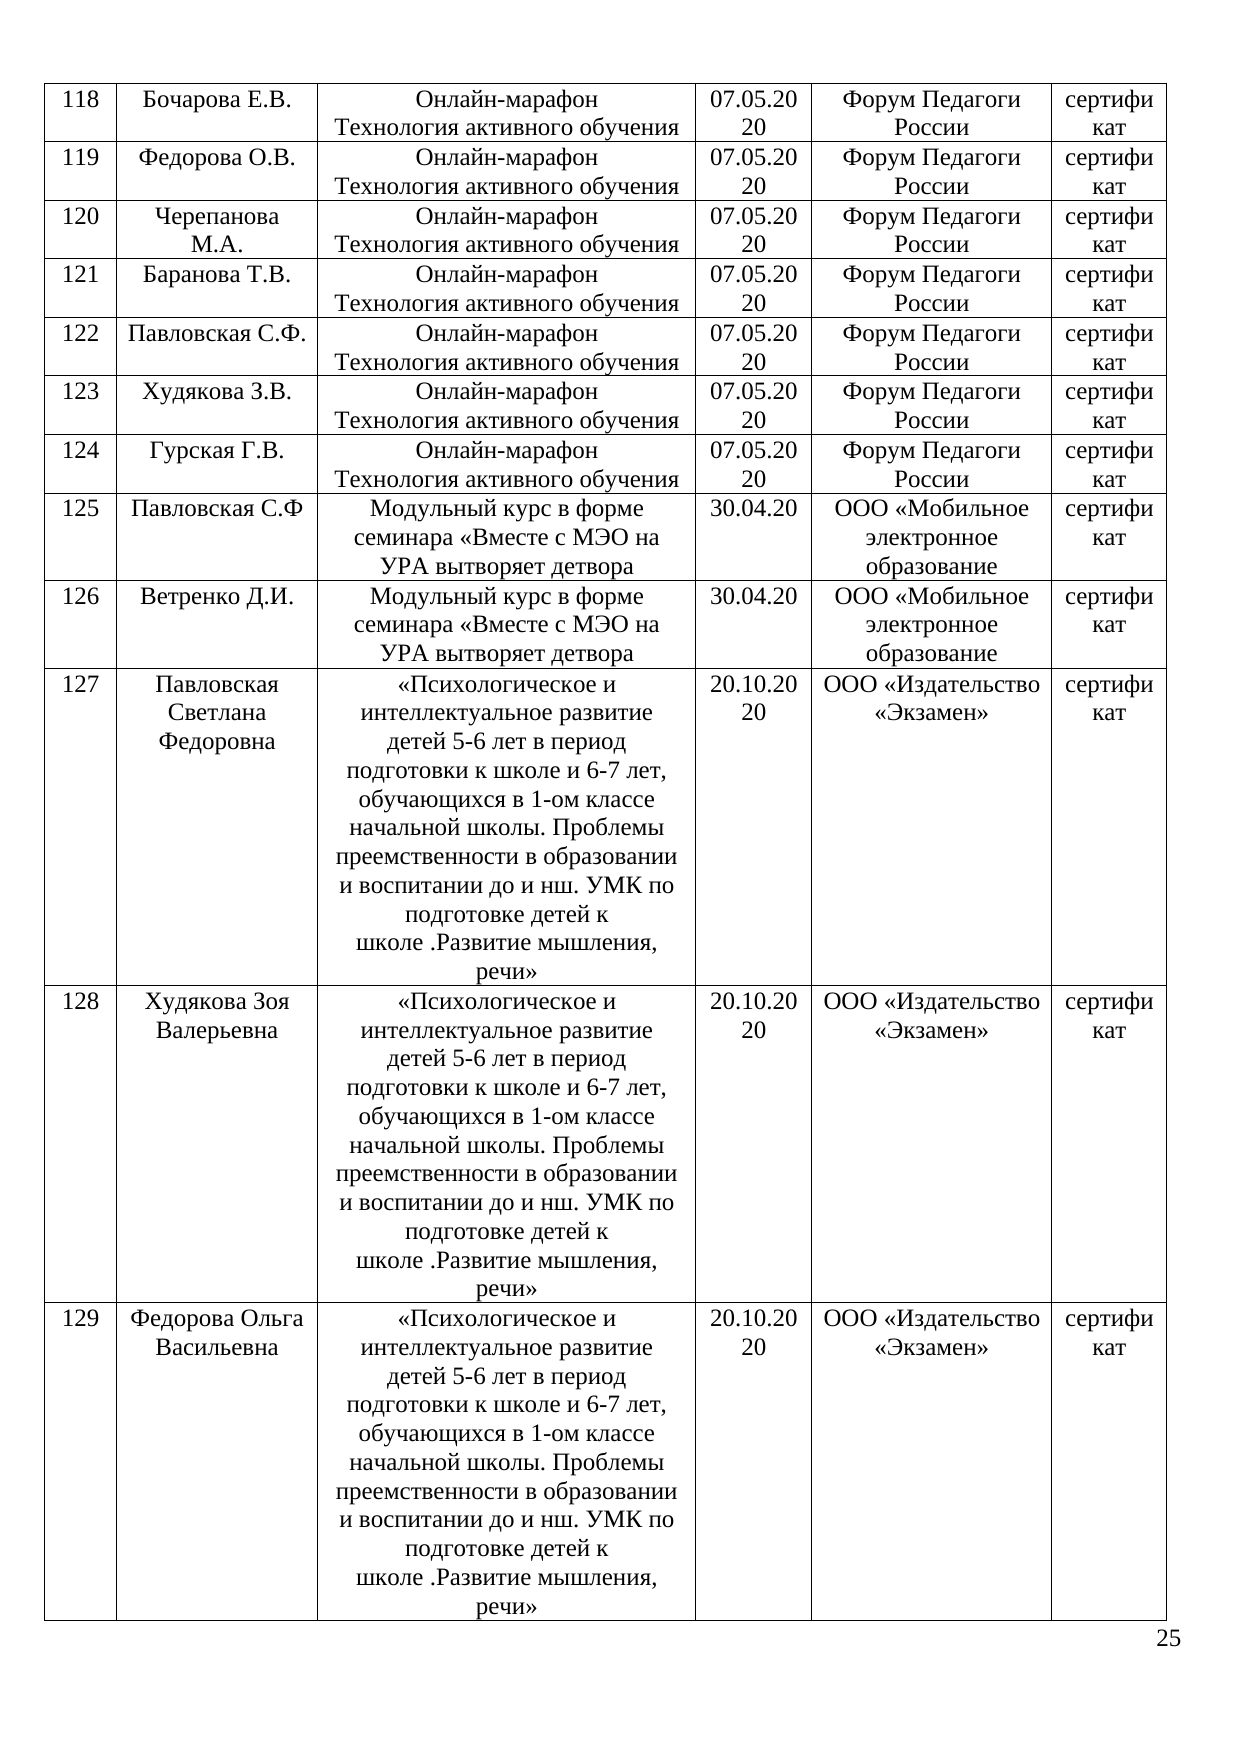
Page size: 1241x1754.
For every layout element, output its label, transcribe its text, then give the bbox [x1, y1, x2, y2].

table_cell сертификат [1052, 1303, 1166, 1619]
table_cell сертификат [1052, 581, 1166, 668]
table_cell Форум Педагоги России [812, 376, 1051, 434]
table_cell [318, 84, 695, 141]
table_cell 124 [45, 435, 116, 492]
table_cell сертификат [1052, 259, 1166, 317]
table_cell Павловская С.Ф [117, 494, 317, 580]
table_cell ООО «Мобильное электронное образование [812, 581, 1051, 668]
table_cell Федорова Ольга Васильевна [117, 1303, 317, 1619]
table_cell Онлайн-марафон Технология активного обучения [318, 259, 695, 317]
table_cell Онлайн-марафон Технология активного обучения [318, 376, 695, 434]
table_cell Черепанова М.А. [117, 201, 317, 258]
table_cell 125 [45, 494, 116, 580]
table_cell ООО «Издательство «Экзамен» [812, 669, 1051, 985]
table_cell Модульный курс в форме семинара «Вместе с МЭО на УРА вытворяет детвора [318, 581, 695, 668]
table_cell 118 [45, 84, 116, 141]
table_cell 122 [45, 318, 116, 375]
table_cell сертификат [1052, 142, 1166, 200]
table_cell 07.05.2020 [696, 142, 811, 200]
table_cell Форум Педагоги России [812, 318, 1051, 375]
table_cell Форум Педагоги России [812, 435, 1051, 492]
table_cell Худякова Зоя Валерьевна [117, 986, 317, 1302]
table_cell Худякова З.В. [117, 376, 317, 434]
table_cell сертификат [1052, 376, 1166, 434]
table_cell Павловская С.Ф. [117, 318, 317, 375]
table_cell Форум Педагоги России [812, 259, 1051, 317]
table_cell 120 [45, 201, 116, 258]
table_cell 20.10.2020 [696, 669, 811, 985]
table_cell Баранова Т.В. [117, 259, 317, 317]
table_cell Бочарова Е.В. [117, 84, 317, 141]
table_cell Ветренко Д.И. [117, 581, 317, 668]
table_cell 128 [45, 986, 116, 1302]
table_cell 07.05.2020 [696, 376, 811, 434]
table_cell Онлайн-марафон Технология активного обучения [318, 201, 695, 258]
table_cell 121 [45, 259, 116, 317]
table_cell сертификат [1052, 669, 1166, 985]
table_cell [812, 84, 1051, 141]
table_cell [812, 1303, 1051, 1619]
table_cell 07.05.2020 [696, 435, 811, 492]
table_cell 123 [45, 376, 116, 434]
table_cell Онлайн-марафон Технология активного обучения [318, 435, 695, 492]
table_cell ООО «Мобильное электронное образование [812, 494, 1051, 580]
table_cell 07.05.2020 [696, 259, 811, 317]
table_cell 119 [45, 142, 116, 200]
table_cell 30.04.20 [696, 581, 811, 668]
table_cell 129 [45, 1303, 116, 1619]
table_cell сертификат [1052, 986, 1166, 1302]
table_cell Форум Педагоги России [812, 201, 1051, 258]
table_cell 07.05.2020 [696, 84, 811, 141]
table_cell Гурская Г.В. [117, 435, 317, 492]
table_cell 20.10.2020 [696, 1303, 811, 1619]
table_cell сертификат [1052, 84, 1166, 141]
table_cell Федорова О.В. [117, 142, 317, 200]
table_cell 07.05.2020 [696, 318, 811, 375]
table_cell Форум Педагоги России [812, 142, 1051, 200]
table_cell Онлайн-марафон Технология активного обучения [318, 318, 695, 375]
table_cell 126 [45, 581, 116, 668]
table_cell сертификат [1052, 435, 1166, 492]
table_cell сертификат [1052, 201, 1166, 258]
table_cell Павловская Светлана Федоровна [117, 669, 317, 985]
table_cell 07.05.2020 [696, 201, 811, 258]
table_cell 127 [45, 669, 116, 985]
table_cell ООО «Издательство «Экзамен» [812, 986, 1051, 1302]
table_cell сертификат [1052, 318, 1166, 375]
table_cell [318, 142, 695, 200]
table_cell 30.04.20 [696, 494, 811, 580]
table_cell Модульный курс в форме семинара «Вместе с МЭО на УРА вытворяет детвора [318, 494, 695, 580]
table_cell сертификат [1052, 494, 1166, 580]
table_cell 20.10.2020 [696, 986, 811, 1302]
